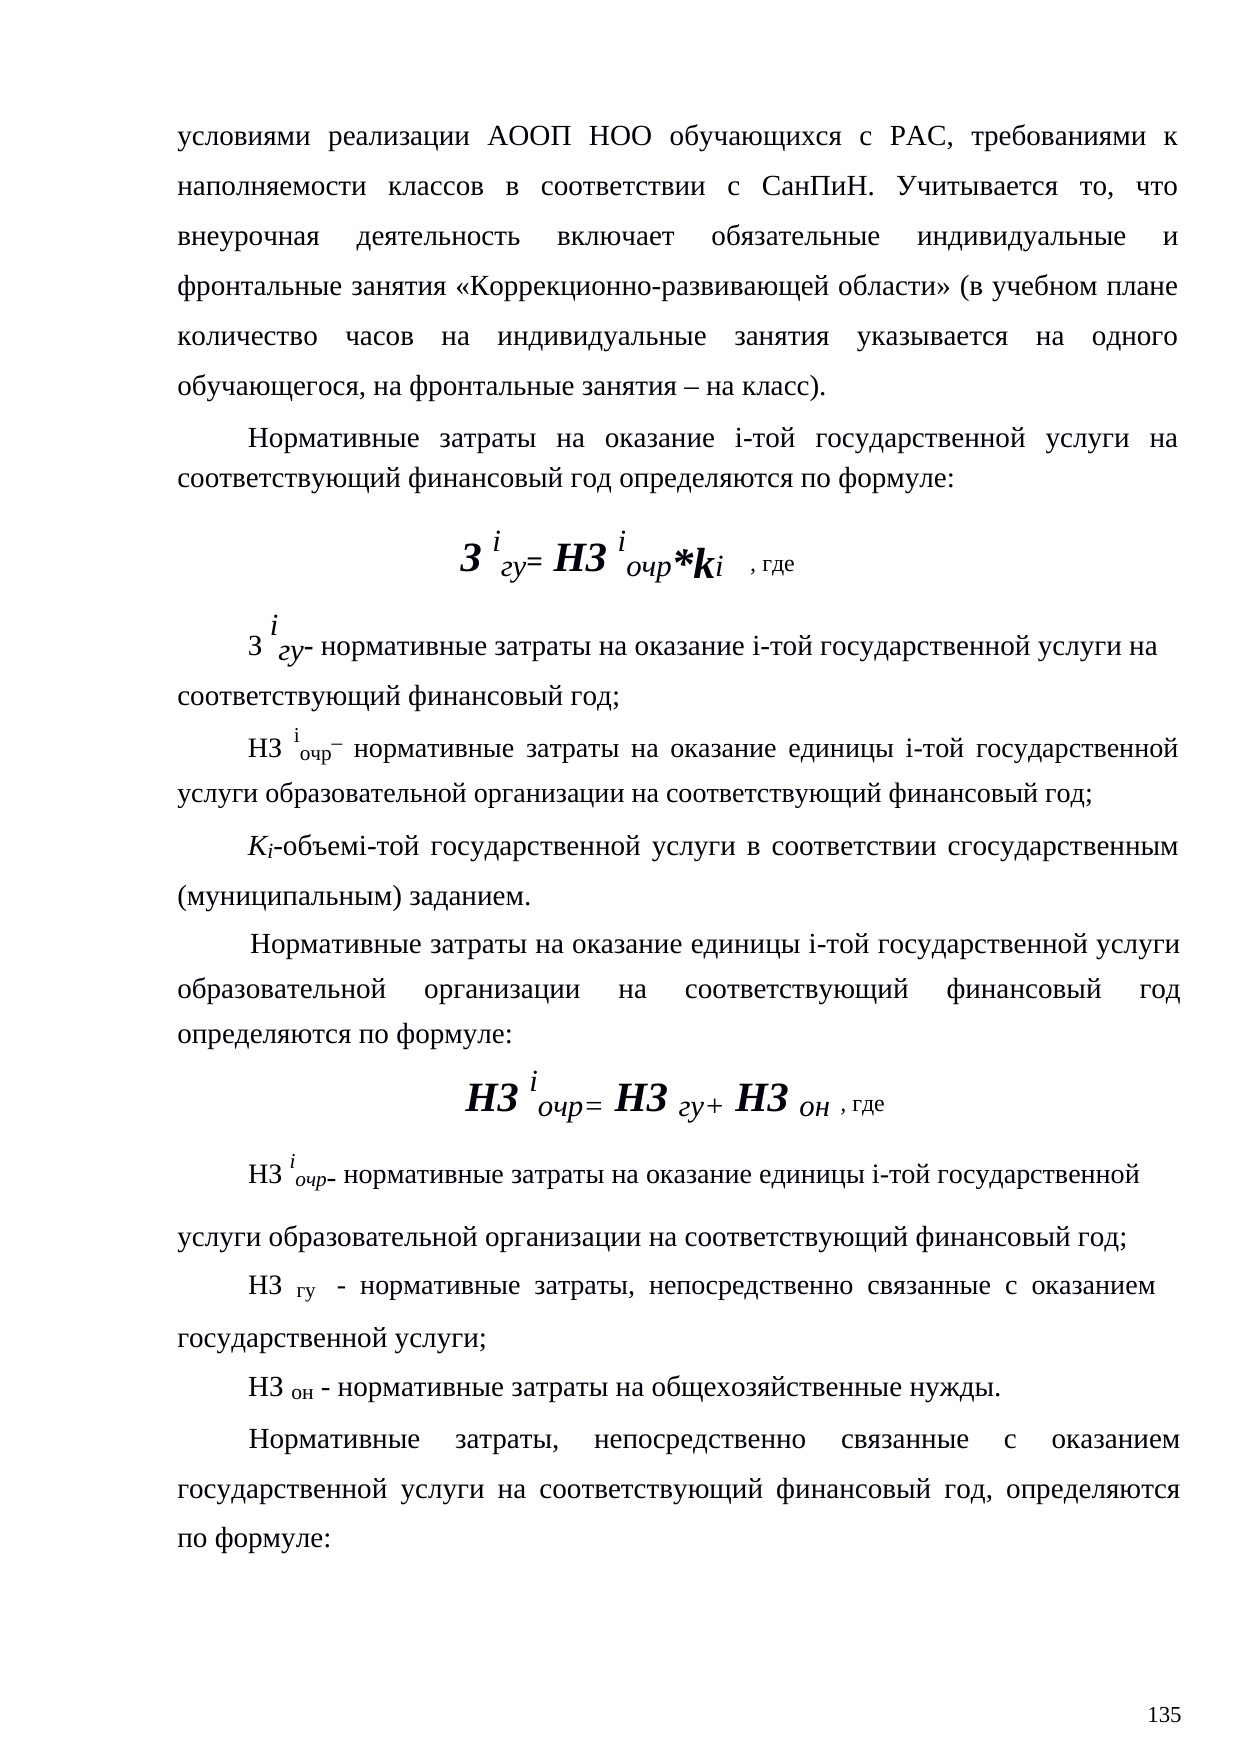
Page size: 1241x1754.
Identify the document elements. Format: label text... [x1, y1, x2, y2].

text НЗ iочр- нормативные затраты на оказание единицы i-той государственной [248, 1135, 1181, 1194]
text НЗ iочр= НЗ гу+ НЗ он , где [150, 1062, 1200, 1123]
text государственной услуги; [177, 1320, 1181, 1353]
text Нормативные затраты на оказание i-той государственной услуги на соответствующий финансовый год определяются по формуле: [177, 420, 1179, 494]
text З iгу- нормативные затраты на оказание i-той государственной услуги на соответствующий финансовый год; [177, 606, 1179, 712]
text З iгу= НЗ iочр*ki , где [460, 502, 1181, 588]
text условиями реализации АООП НОО обучающихся с РАС, требованиями к наполняемости классов в соответствии с СанПиН. Учитывается то, что внеурочная деятельность включает обязательные индивидуальные и фронтальные занятия «Коррекционно-развивающей области» (в учебном плане количество часов на индивидуальные занятия указывается на одного обучающегося, на фронтальные занятия – на класс). [177, 118, 1179, 402]
text Нормативные затраты на оказание единицы i-той государственной услуги образовательной организации на соответствующий финансовый год определяются по формуле: [177, 926, 1181, 1050]
text Нормативные затраты, непосредственно связанные с оказанием государственной услуги на соответствующий финансовый год, определяются по формуле: [177, 1422, 1181, 1554]
text услуги образовательной организации на соответствующий финансовый год; [177, 1219, 1181, 1252]
text НЗ он - нормативные затраты на общехозяйственные нужды. [248, 1361, 1181, 1404]
text НЗ iочр_ нормативные затраты на оказание единицы i-той государственной услуги образовательной организации на соответствующий финансовый год; [177, 723, 1179, 809]
text Ki-объемi-той государственной услуги в соответствии сгосударственным (муниципальным) заданием. [177, 820, 1179, 911]
text НЗ гу - нормативные затраты, непосредственно связанные с оказанием [248, 1260, 1181, 1302]
